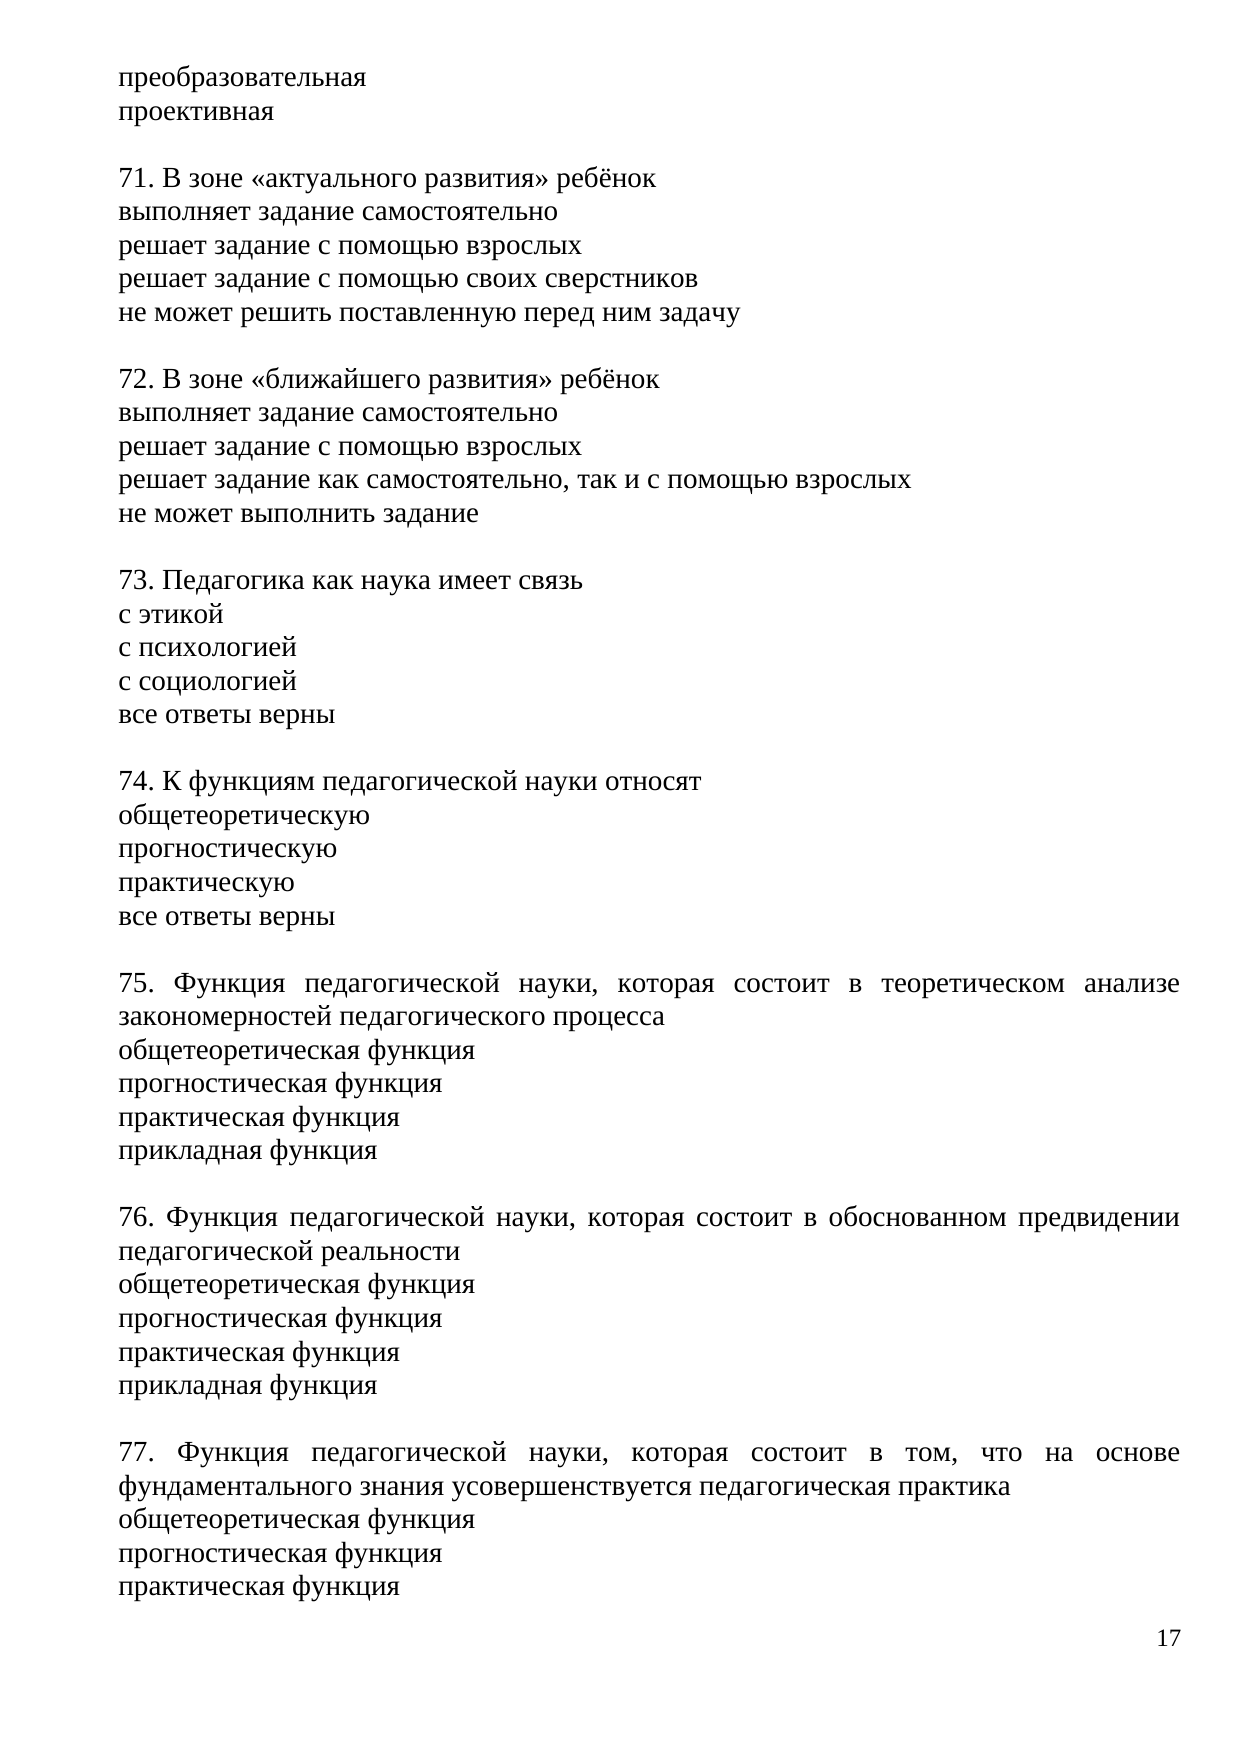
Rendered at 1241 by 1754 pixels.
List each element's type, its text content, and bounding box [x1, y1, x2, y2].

text 72. В зоне «ближайшего развития» ребёнок [118, 361, 1181, 394]
text все ответы верны [118, 696, 1181, 730]
text решает задание с помощью взрослых [118, 227, 1181, 260]
text практическая функция [118, 1099, 1181, 1132]
text выполняет задание самостоятельно [118, 193, 1181, 227]
text общетеоретическая функция [118, 1032, 1181, 1065]
text 75. Функция педагогической науки, которая состоит в теоретическом анализе закономерностей педагогического процесса [118, 965, 1181, 1032]
text 74. К функциям педагогической науки относят [118, 763, 1181, 797]
text 76. Функция педагогической науки, которая состоит в обоснованном предвидении педагогической реальности [118, 1199, 1181, 1267]
text не может решить поставленную перед ним задачу [118, 294, 1181, 327]
text с психологией [118, 629, 1181, 663]
text с этикой [118, 596, 1181, 629]
text с социологией [118, 663, 1181, 696]
text прогностическую [118, 831, 1181, 864]
text проективная [118, 93, 1181, 126]
text прикладная функция [118, 1367, 1181, 1401]
text прикладная функция [118, 1132, 1181, 1166]
text 77. Функция педагогической науки, которая состоит в том, что на основе фундаментального знания усовершенствуется педагогическая практика [118, 1434, 1181, 1501]
text выполняет задание самостоятельно [118, 394, 1181, 428]
text преобразовательная [118, 59, 1181, 93]
text решает задание как самостоятельно, так и с помощью взрослых [118, 462, 1181, 495]
text не может выполнить задание [118, 495, 1181, 529]
text общетеоретическую [118, 797, 1181, 831]
text решает задание с помощью взрослых [118, 428, 1181, 462]
text прогностическая функция [118, 1300, 1181, 1334]
text практическая функция [118, 1334, 1181, 1367]
text 73. Педагогика как наука имеет связь [118, 562, 1181, 596]
text общетеоретическая функция [118, 1267, 1181, 1300]
text практическую [118, 864, 1181, 898]
text общетеоретическая функция [118, 1501, 1181, 1535]
text прогностическая функция [118, 1535, 1181, 1568]
text прогностическая функция [118, 1065, 1181, 1099]
text 71. В зоне «актуального развития» ребёнок [118, 160, 1181, 193]
text практическая функция [118, 1568, 1181, 1602]
text решает задание с помощью своих сверстников [118, 260, 1181, 294]
text все ответы верны [118, 898, 1181, 931]
